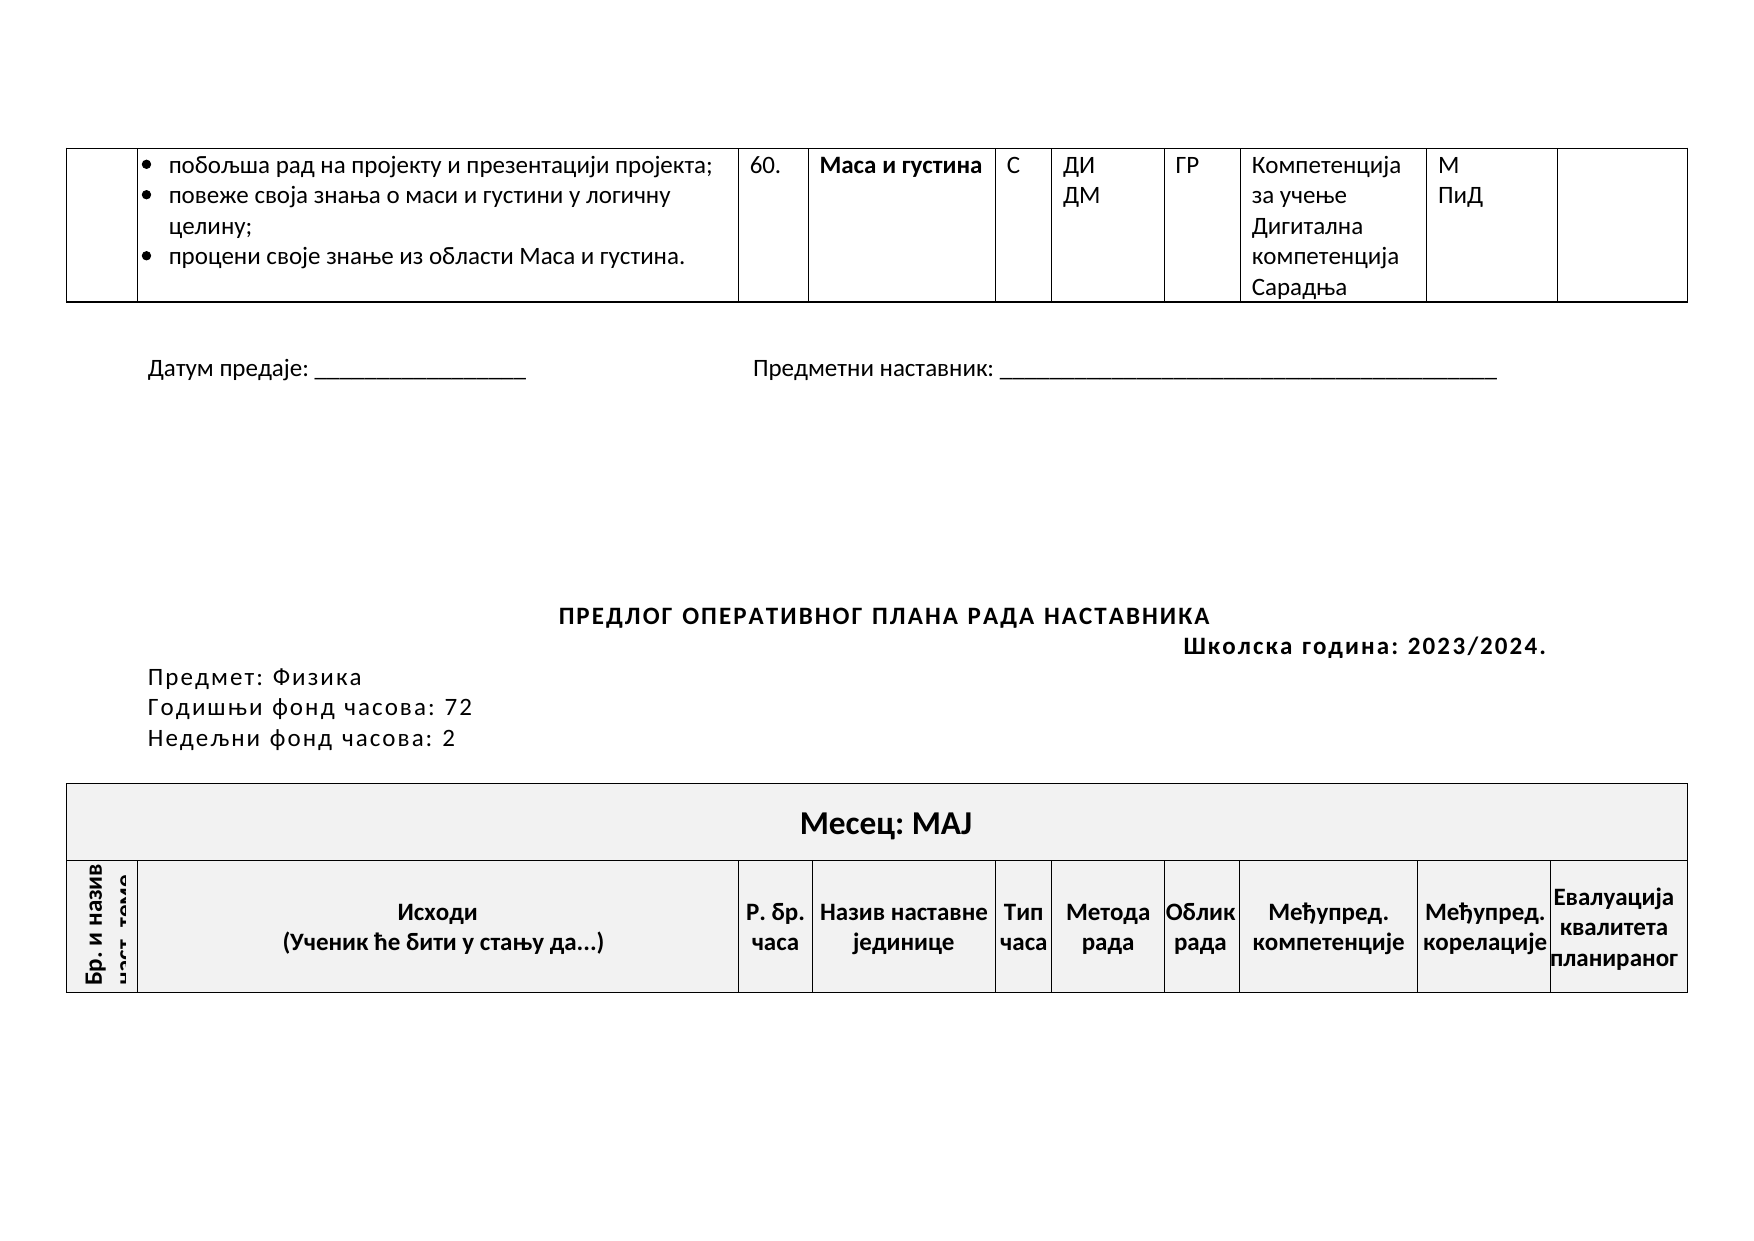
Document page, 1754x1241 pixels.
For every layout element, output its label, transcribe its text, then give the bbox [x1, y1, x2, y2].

table_cell Бр. и назив наст. теме [67, 861, 137, 992]
table_cell Маса и густина [809, 149, 995, 301]
table_cell Међупред. корелације [1418, 861, 1550, 992]
table_header Месец: МАЈ [67, 784, 1687, 860]
table_cell Назив наставне јединице [813, 861, 995, 992]
text ПРЕДЛОГ ОПЕРАТИВНОГ ПЛАНА РАДА НАСТАВНИКА [148, 600, 1606, 630]
text Недељни фонд часова: 2 [148, 722, 1606, 752]
text Предмет: Физика [148, 661, 1606, 691]
table_cell ГР [1165, 149, 1240, 301]
table_cell Исходи (Ученик ће бити у стању да...) [138, 861, 738, 992]
table_cell [67, 149, 137, 301]
table_cell [1558, 149, 1687, 301]
table_cell ДИ ДМ [1052, 149, 1164, 301]
table_cell Р. бр. часа [739, 861, 812, 992]
table_cell М ПиД [1427, 149, 1557, 301]
text Датум предаје: _________________ Предметни наставник: ________________________________________ [148, 352, 1606, 382]
table_cell Тип часа [996, 861, 1051, 992]
table_cell 60. [739, 149, 808, 301]
table_cell Метода рада [1052, 861, 1164, 992]
table_cell Евалуација квалитета планираног [1551, 861, 1687, 992]
table_cell Међупред. компетенције [1240, 861, 1417, 992]
table_cell побољша рад на пројекту и презентацији пројекта; повеже своја знања о маси и густини у логичну целину; процени своје знање из области Маса и густина. [138, 149, 738, 301]
text Годишњи фонд часова: 72 [148, 691, 1606, 722]
table_cell Компетенција за учење Дигитална компетенција Сарадња [1241, 149, 1426, 301]
text Школска година: 2023/2024. [1048, 630, 1606, 661]
table_cell Облик рада [1165, 861, 1239, 992]
table_cell С [996, 149, 1051, 301]
